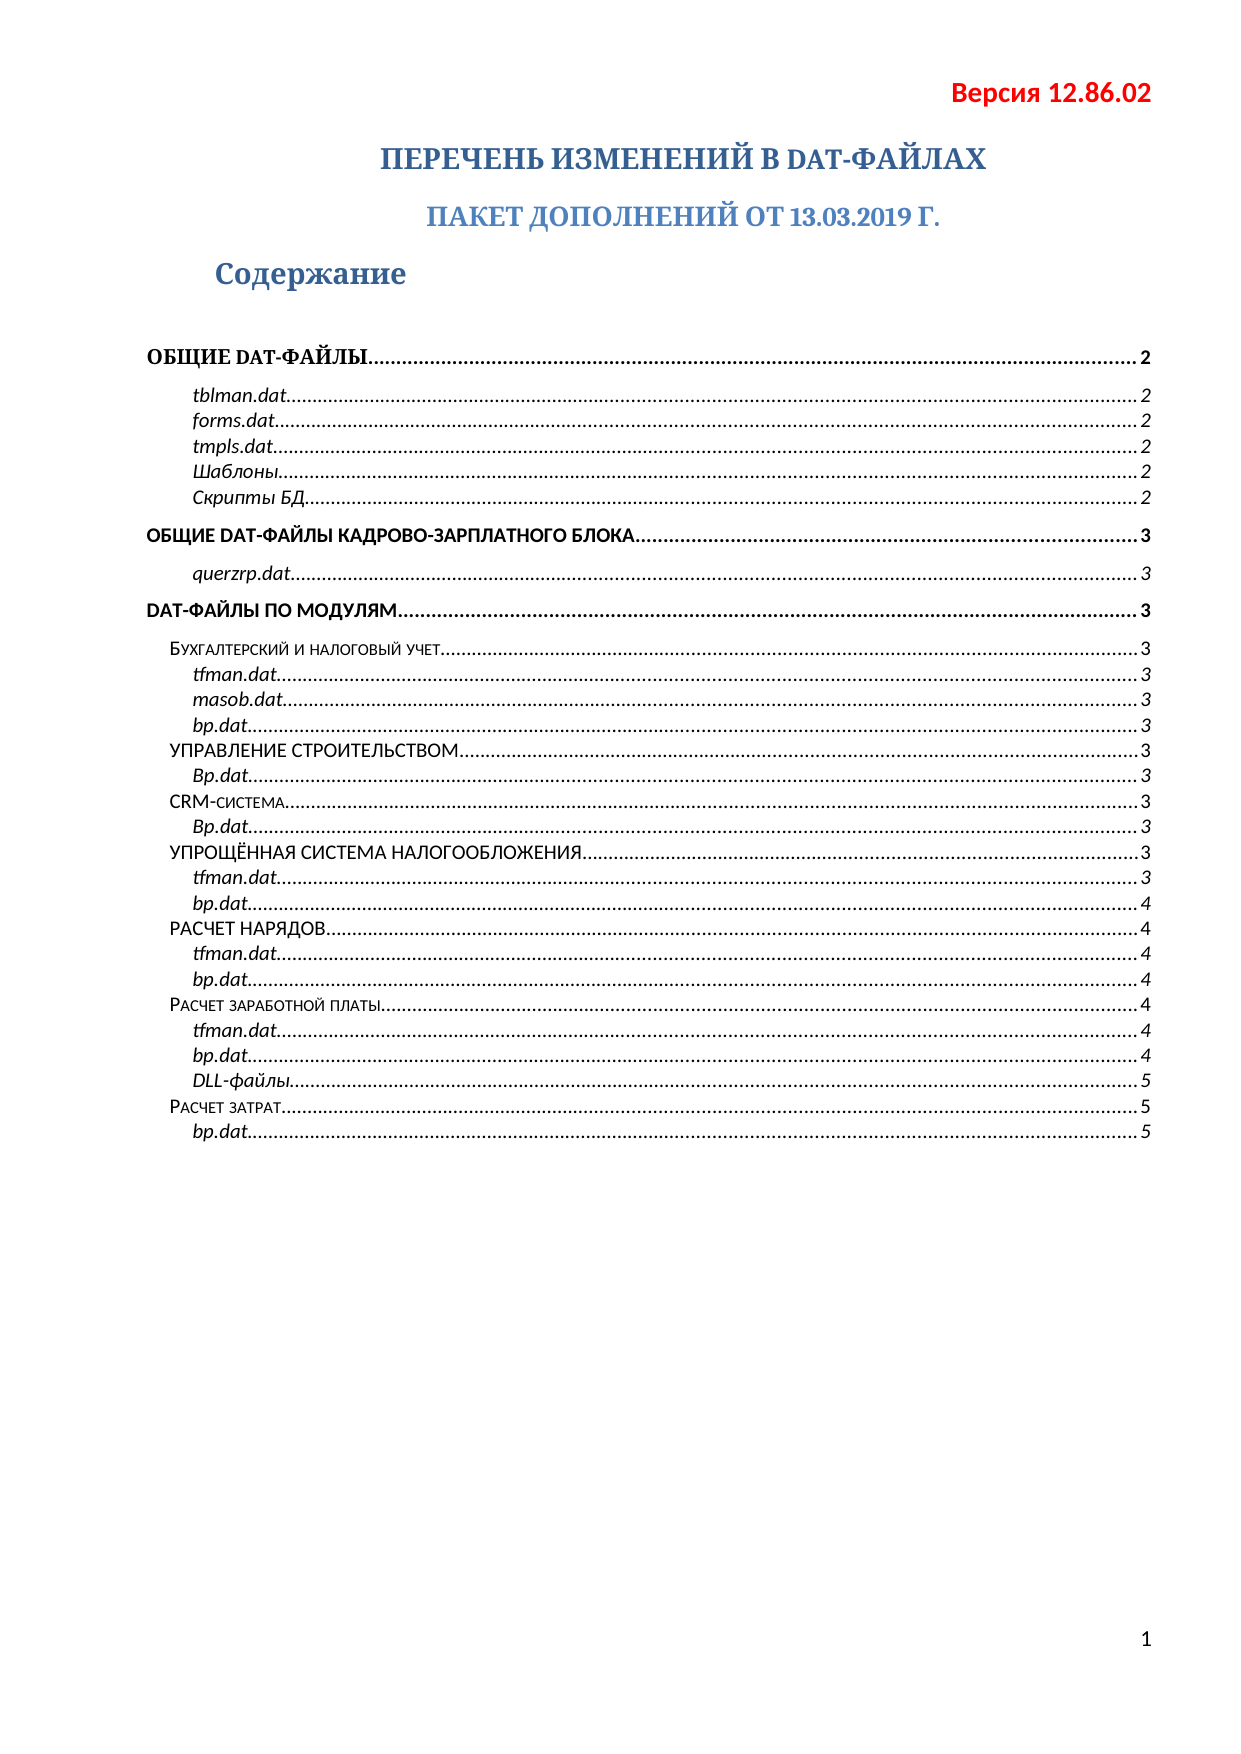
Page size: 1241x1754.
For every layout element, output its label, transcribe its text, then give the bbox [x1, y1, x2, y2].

text Шаблоны 2 [192, 458, 1152, 484]
text УПРОЩЁННАЯ СИСТЕМА НАЛОГООБЛОЖЕНИЯ 3 [169, 839, 1152, 864]
text ОБЩИЕ DAT-ФАЙЛЫ КАДРОВО-ЗАРПЛАТНОГО БЛОКА 3 [146, 522, 1152, 547]
text ОБЩИЕ DAT-ФАЙЛЫ 2 [146, 344, 1152, 370]
text masob.dat 3 [192, 686, 1152, 712]
text querzrp.dat 3 [192, 560, 1152, 585]
text forms.dat 2 [192, 408, 1152, 433]
text tfman.dat 3 [192, 864, 1152, 890]
subtitle ПЕРЕЧЕНЬ ИЗМЕНЕНИЙ В DAT-ФАЙЛАХ [214, 143, 1152, 177]
text bp.dat 4 [192, 890, 1152, 915]
text tfman.dat 4 [192, 1017, 1152, 1042]
text Расчет заработной платы 4 [169, 991, 1152, 1017]
text РАСЧЕТ НАРЯДОВ 4 [169, 915, 1152, 941]
text DLL-файлы 5 [192, 1068, 1152, 1093]
text tmpls.dat 2 [192, 433, 1152, 458]
text CRM-система 3 [169, 788, 1152, 813]
text tfman.dat 3 [192, 661, 1152, 686]
text Bp.dat 3 [192, 763, 1152, 788]
text DAT-ФАЙЛЫ ПО МОДУЛЯМ 3 [146, 598, 1152, 623]
text Бухгалтерский и налоговый учет 3 [169, 636, 1152, 661]
text Bp.dat 3 [192, 813, 1152, 839]
subtitle Содержание [214, 258, 1152, 291]
text Скрипты БД 2 [192, 484, 1152, 509]
text tfman.dat 4 [192, 941, 1152, 966]
text bp.dat 5 [192, 1118, 1152, 1144]
text bp.dat 3 [192, 712, 1152, 737]
text bp.dat 4 [192, 966, 1152, 991]
text УПРАВЛЕНИЕ СТРОИТЕЛЬСТВОМ 3 [169, 737, 1152, 763]
text tblman.dat 2 [192, 382, 1152, 408]
text Расчет затрат 5 [169, 1093, 1152, 1118]
subtitle Пакет дополнений от 13.03.2019 г. [214, 202, 1152, 233]
text bp.dat 4 [192, 1042, 1152, 1068]
